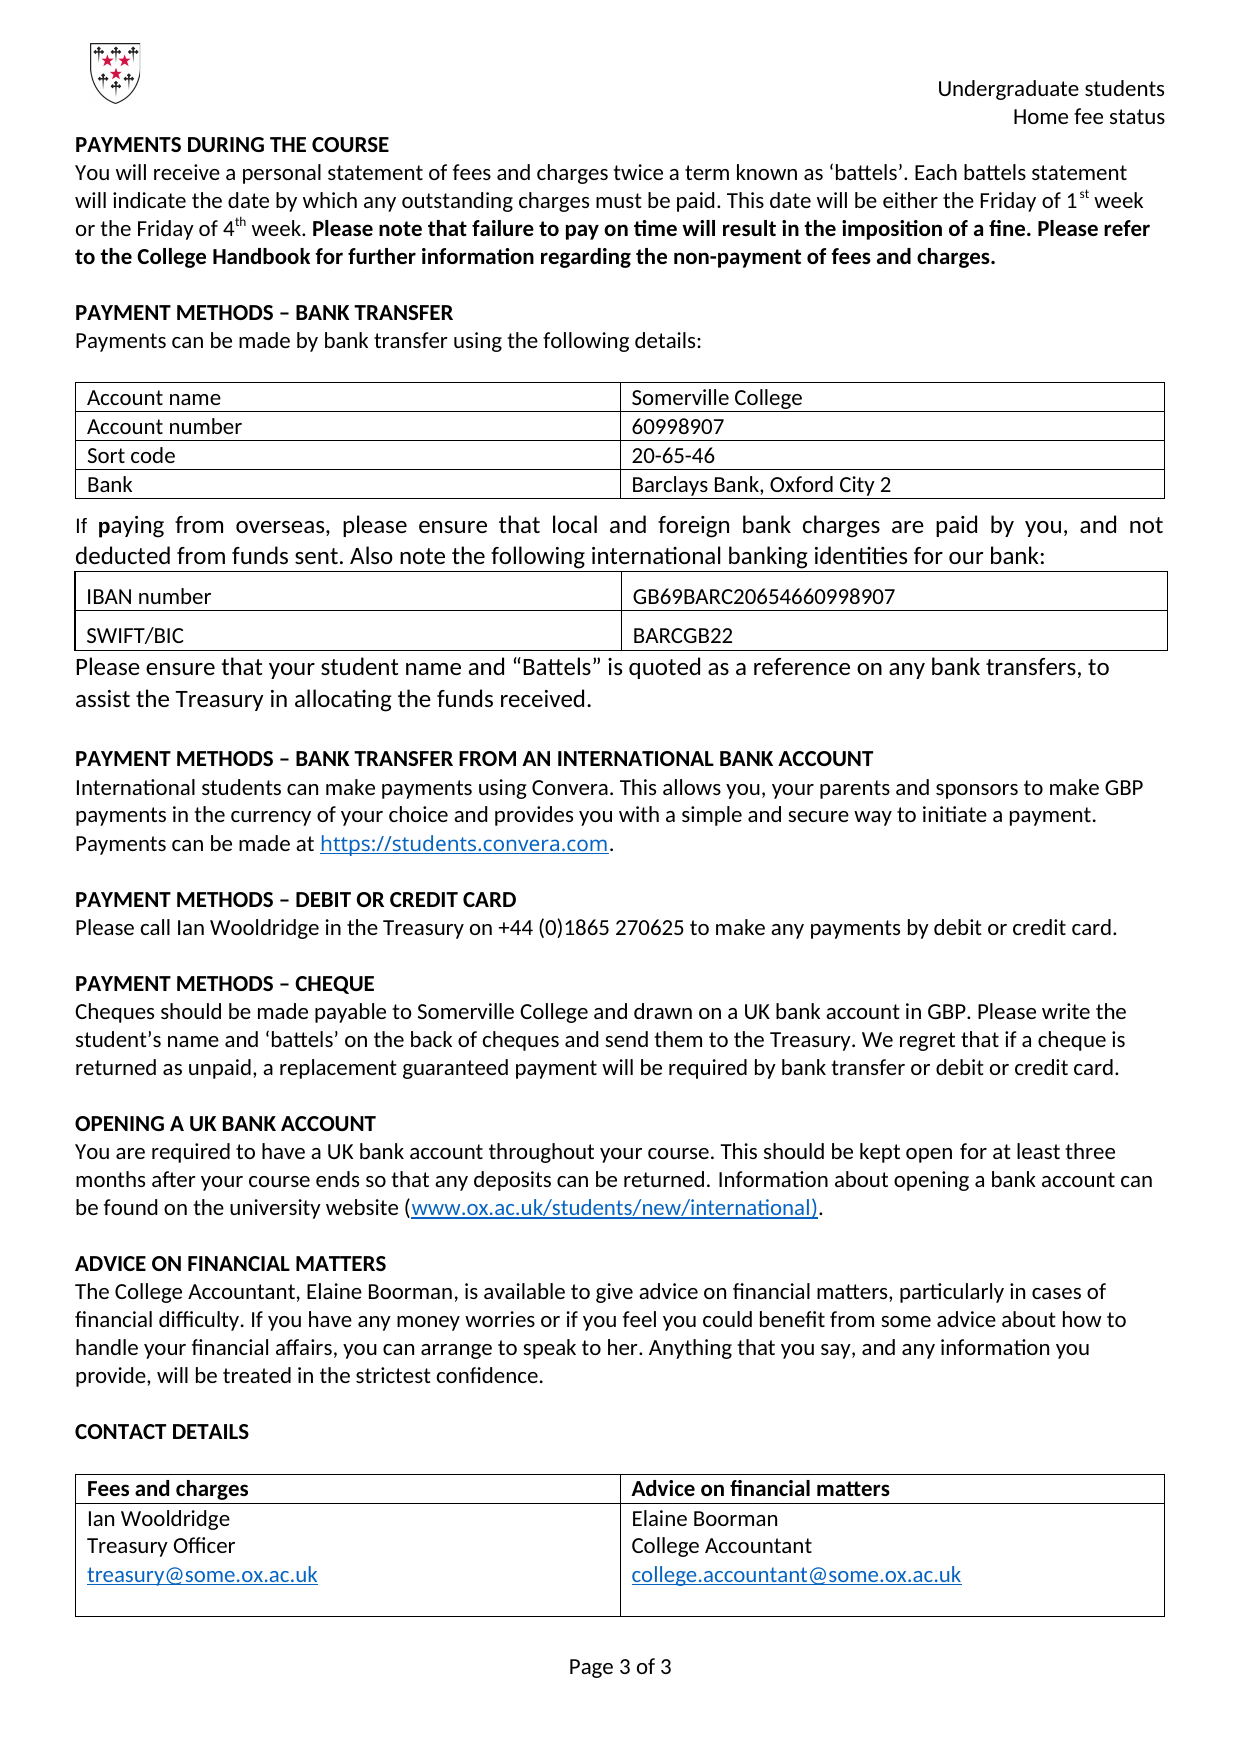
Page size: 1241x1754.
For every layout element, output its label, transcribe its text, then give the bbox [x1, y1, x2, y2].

picture [90, 43, 141, 104]
table_cell 20-65-46 [621, 441, 1164, 469]
table_cell Sort code [76, 441, 620, 469]
table_cell Ian Wooldridge Treasury Officer treasury@some.ox.ac.uk [76, 1504, 620, 1616]
table_cell SWIFT/BIC [76, 611, 621, 650]
text OPENING A UK BANK ACCOUNT [75, 1109, 1165, 1137]
text Payments can be made by bank transfer using the following details: [75, 326, 1165, 354]
table_cell Account number [76, 412, 620, 440]
table_cell BARCGB22 [622, 611, 1167, 650]
text PAYMENT METHODS – CHEQUE [75, 969, 1165, 997]
table_header Advice on financial matters [621, 1475, 1164, 1503]
table_cell Elaine Boorman College Accountant college.accountant@some.ox.ac.uk [621, 1504, 1164, 1616]
text Please call Ian Wooldridge in the Treasury on +44 (0)1865 270625 to make any payments by debit or credit card. [75, 913, 1165, 941]
text PAYMENTS DURING THE COURSE [75, 130, 1165, 158]
table_header Account name [76, 383, 620, 411]
text Please ensure that your student name and “Battels” is quoted as a reference on any bank transfers, to assist the Treasury in allocating the funds received. [75, 651, 1165, 714]
text CONTACT DETAILS [75, 1417, 1165, 1446]
text PAYMENT METHODS – BANK TRANSFER [75, 298, 1165, 326]
text PAYMENT METHODS – DEBIT OR CREDIT CARD [75, 885, 1165, 913]
text If paying from overseas, please ensure that local and foreign bank charges are paid by you, and not deducted from funds sent. Also note the following international banking identities for our bank: [75, 510, 1165, 571]
text You are required to have a UK bank account throughout your course. This should be kept open for at least three months after your course ends so that any deposits can be returned. Information about opening a bank account can be found on the university website (www.ox.ac.uk/students/new/international). [75, 1137, 1165, 1221]
table_header Somerville College [621, 383, 1164, 411]
table_cell 60998907 [621, 412, 1164, 440]
table_cell Bank [76, 470, 620, 498]
table_cell Barclays Bank, Oxford City 2 [621, 470, 1164, 498]
table_header GB69BARC20654660998907 [622, 572, 1167, 610]
text PAYMENT METHODS – BANK TRANSFER FROM AN INTERNATIONAL BANK ACCOUNT [75, 744, 1165, 773]
text International students can make payments using Convera. This allows you, your parents and sponsors to make GBP payments in the currency of your choice and provides you with a simple and secure way to initiate a payment. Payments can be made at https://students.convera.com. [75, 773, 1165, 857]
text ADVICE ON FINANCIAL MATTERS [75, 1249, 1165, 1277]
text Cheques should be made payable to Somerville College and drawn on a UK bank account in GBP. Please write the student’s name and ‘battels’ on the back of cheques and send them to the Treasury. We regret that if a cheque is returned as unpaid, a replacement guaranteed payment will be required by bank transfer or debit or credit card. [75, 997, 1165, 1081]
table_header Fees and charges [76, 1475, 620, 1503]
text You will receive a personal statement of fees and charges twice a term known as ‘battels’. Each battels statement will indicate the date by which any outstanding charges must be paid. This date will be either the Friday of 1st week or the Friday of 4th week. Please note that failure to pay on time will result in the imposition of a fine. Please refer to the College Handbook for further information regarding the non-payment of fees and charges. [75, 158, 1165, 270]
table_header IBAN number [76, 572, 621, 610]
text The College Accountant, Elaine Boorman, is available to give advice on financial matters, particularly in cases of financial difficulty. If you have any money worries or if you feel you could benefit from some advice about how to handle your financial affairs, you can arrange to speak to her. Anything that you say, and any information you provide, will be treated in the strictest confidence. [75, 1277, 1165, 1389]
